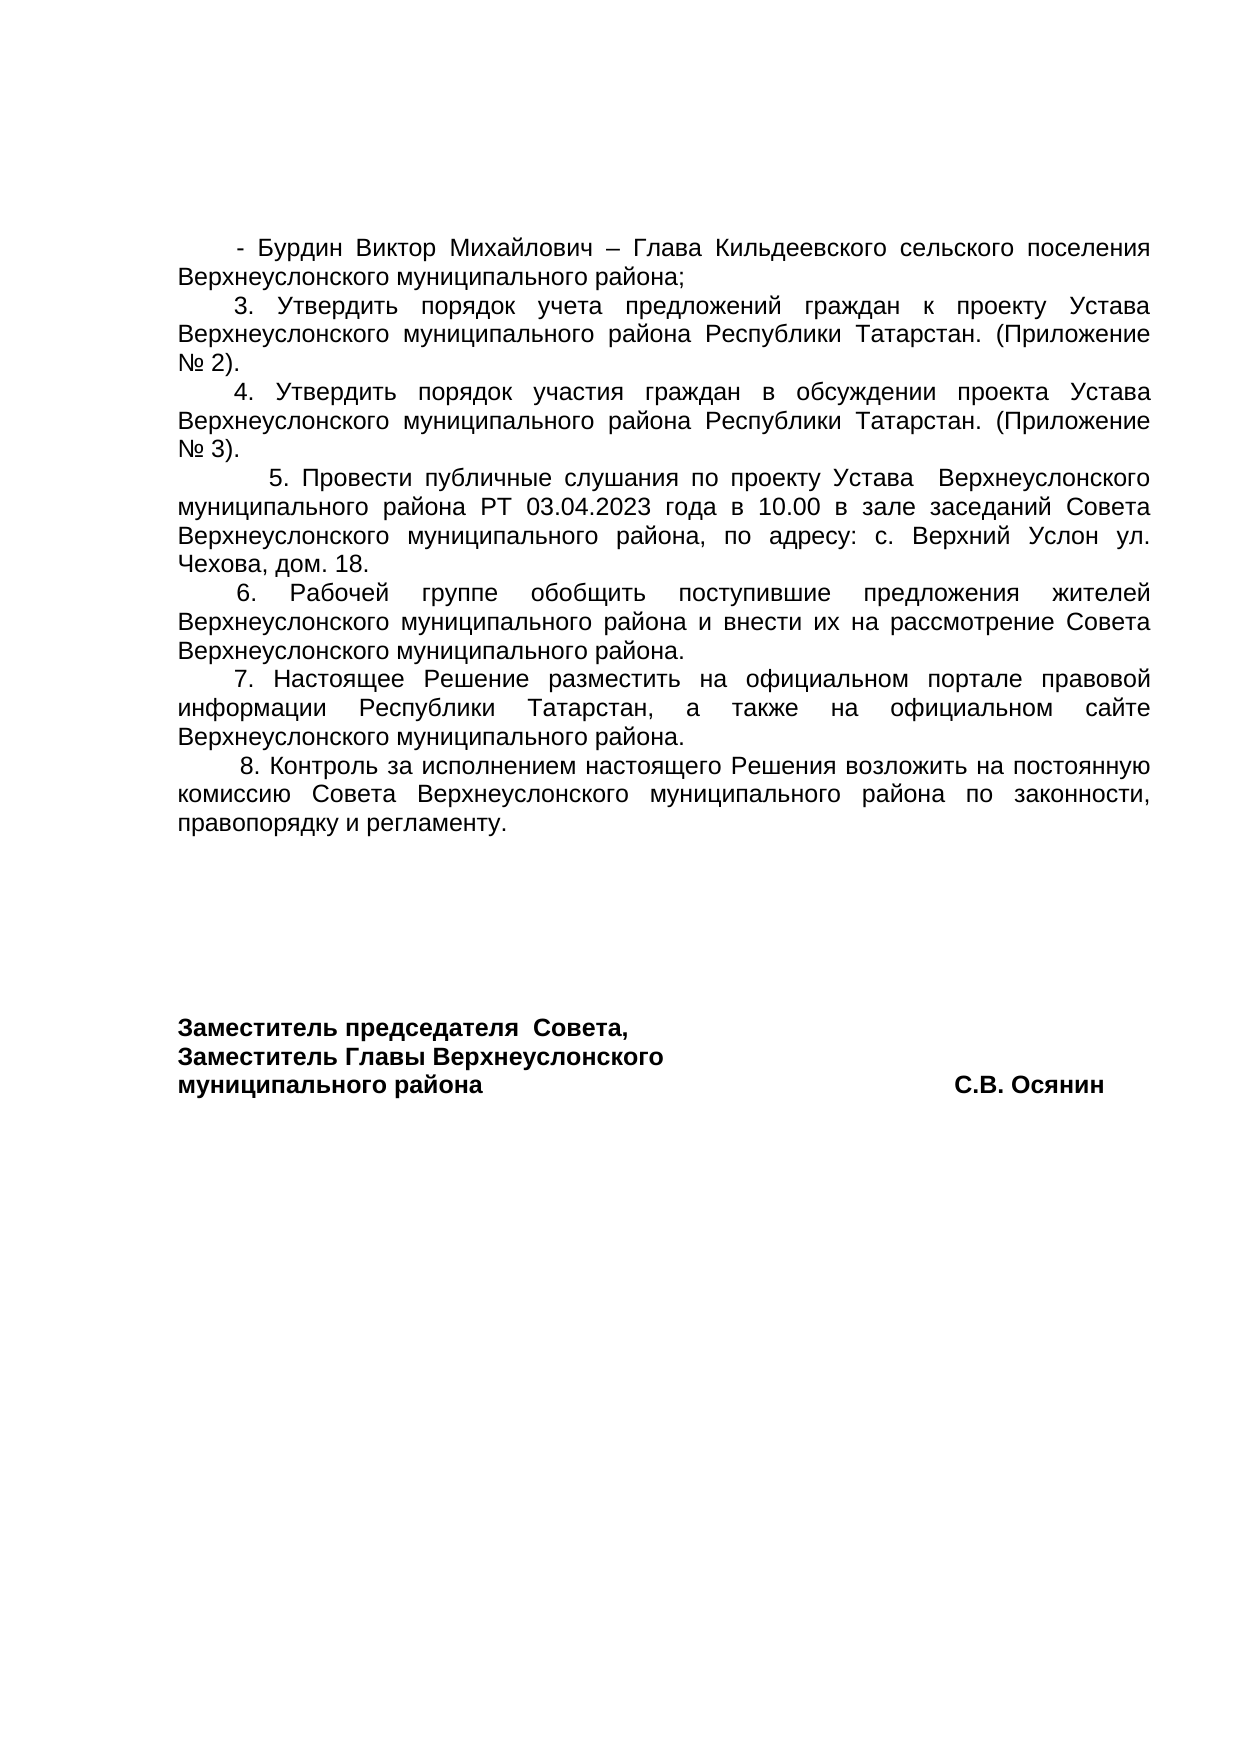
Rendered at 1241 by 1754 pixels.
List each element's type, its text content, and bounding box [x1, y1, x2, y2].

text Заместитель Главы Верхнеуслонского [118, 1042, 1152, 1070]
text 3. Утвердить порядок учета предложений граждан к проекту Устава Верхнеуслонского муниципального района Республики Татарстан. (Приложение № 2). [177, 291, 1152, 377]
text 5. Провести публичные слушания по проекту Устава Верхнеуслонского муниципального района РТ 03.04.2023 года в 10.00 в зале заседаний Совета Верхнеуслонского муниципального района, по адресу: с. Верхний Услон ул. Чехова, дом. 18. [177, 463, 1152, 578]
text 8. Контроль за исполнением настоящего Решения возложить на постоянную комиссию Совета Верхнеуслонского муниципального района по законности, правопорядку и регламенту. [177, 751, 1152, 837]
text 7. Настоящее Решение разместить на официальном портале правовой информации Республики Татарстан, а также на официальном сайте Верхнеуслонского муниципального района. [177, 664, 1152, 751]
text Заместитель председателя Совета, [118, 1013, 1152, 1042]
text муниципального района С.В. Осянин [118, 1070, 1152, 1099]
text 4. Утвердить порядок участия граждан в обсуждении проекта Устава Верхнеуслонского муниципального района Республики Татарстан. (Приложение № 3). [177, 377, 1152, 463]
text - Бурдин Виктор Михайлович – Глава Кильдеевского сельского поселения Верхнеуслонского муниципального района; [177, 233, 1152, 291]
text 6. Рабочей группе обобщить поступившие предложения жителей Верхнеуслонского муниципального района и внести их на рассмотрение Совета Верхнеуслонского муниципального района. [177, 578, 1152, 664]
